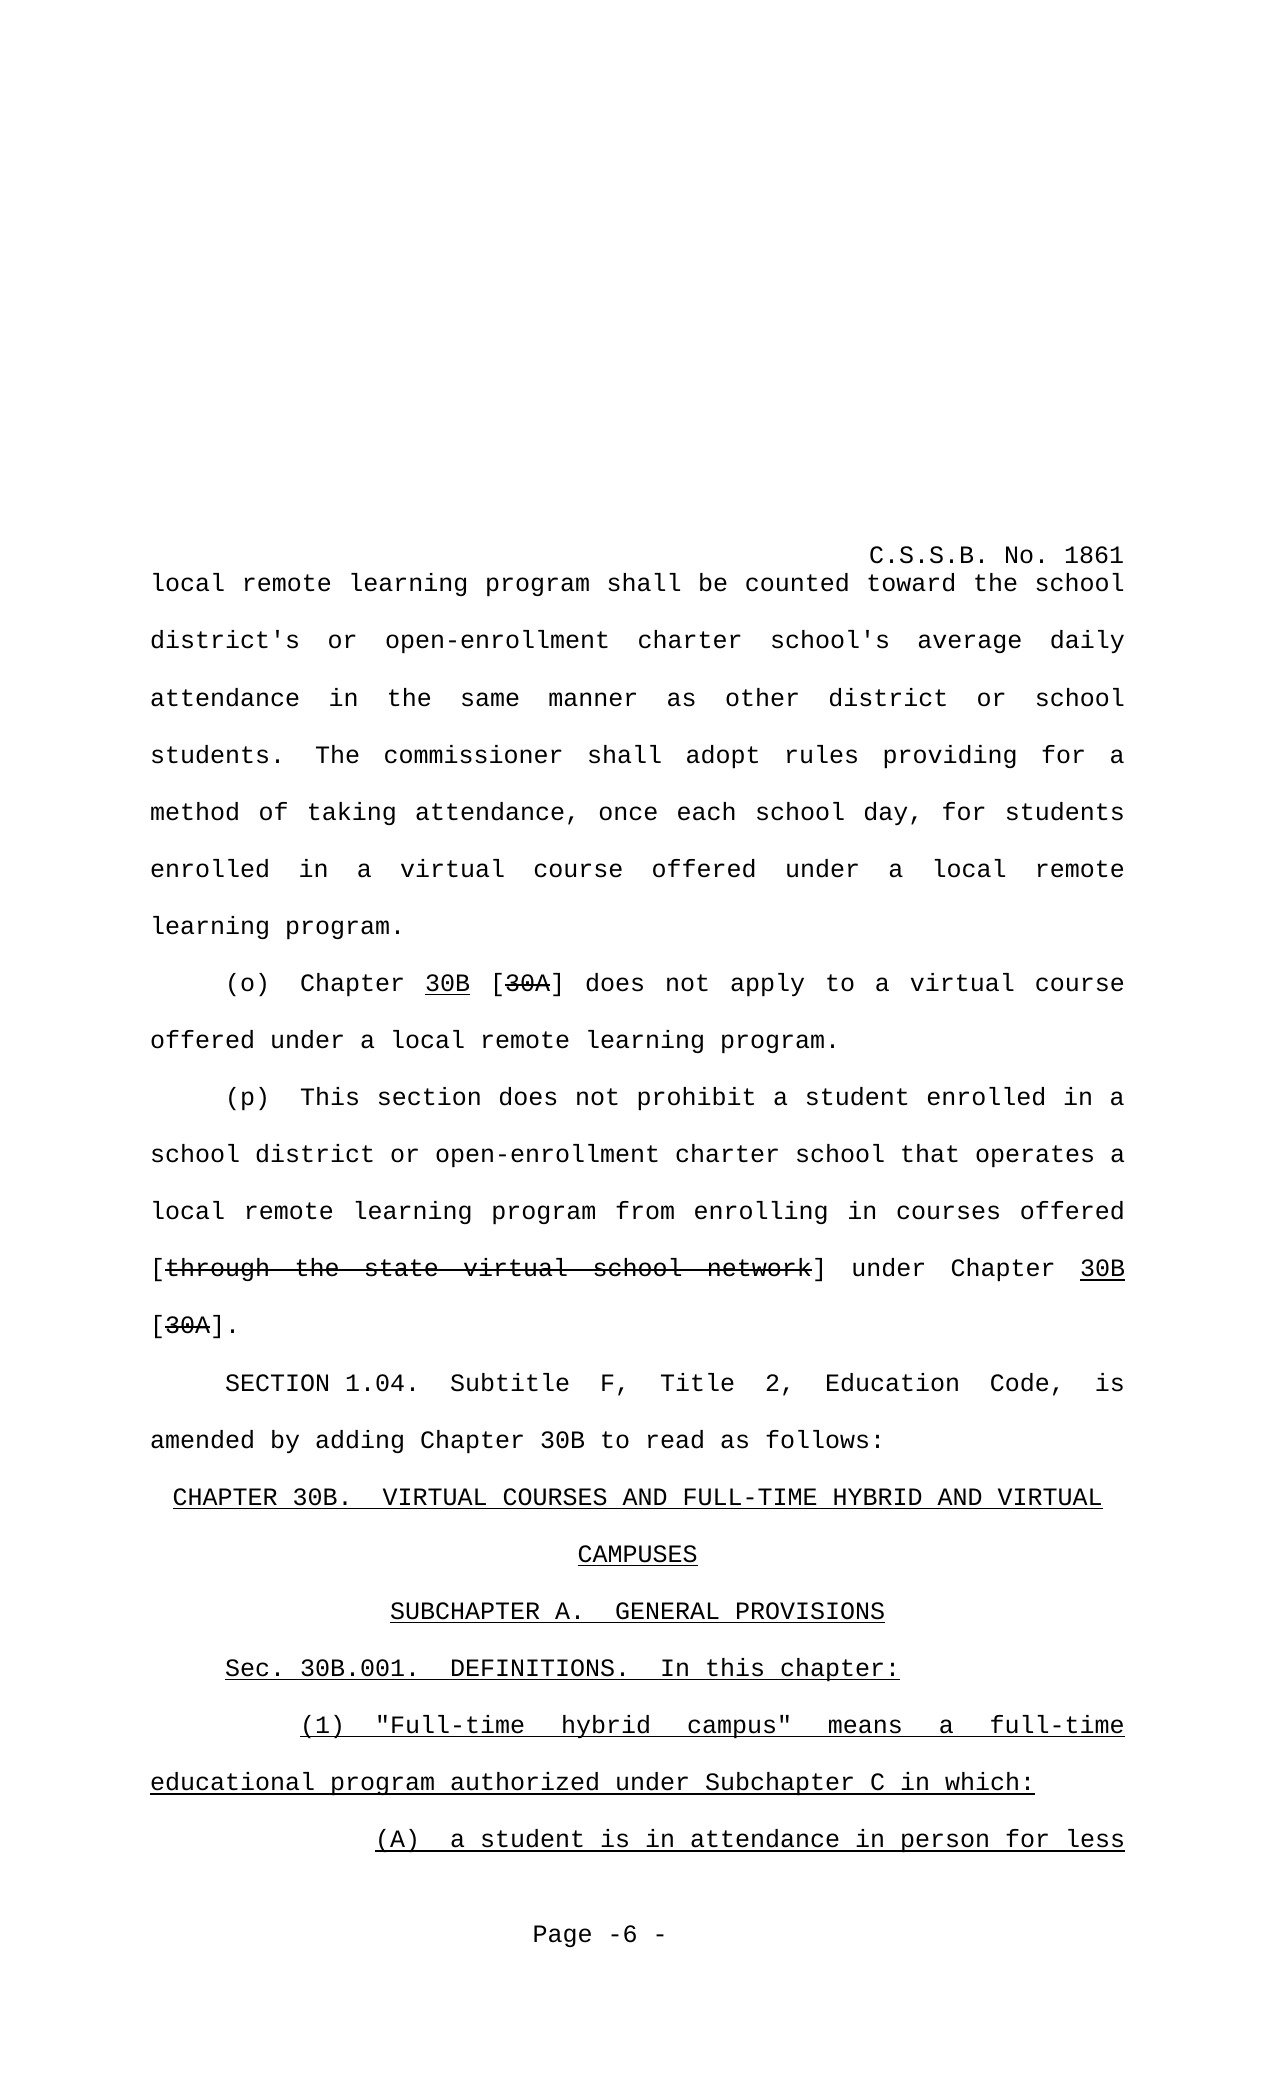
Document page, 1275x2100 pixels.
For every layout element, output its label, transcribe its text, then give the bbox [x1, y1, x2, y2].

text SUBCHAPTER A. GENERAL PROVISIONS [150, 1598, 1125, 1627]
text (o) Chapter 30B [30A] does not apply to a virtual course offered under a local remote learning program. [150, 970, 1125, 1056]
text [150, 1827, 1125, 1855]
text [150, 571, 1125, 942]
text Sec. 30B.001. DEFINITIONS. In this chapter: [150, 1655, 1125, 1684]
text CHAPTER 30B. VIRTUAL COURSES AND FULL-TIME HYBRID AND VIRTUAL CAMPUSES [150, 1484, 1125, 1570]
text (1) "Full-time hybrid campus" means a full-time educational program authorized under Subchapter C in which: [150, 1712, 1125, 1798]
text (p) This section does not prohibit a student enrolled in a school district or open-enrollment charter school that operates a local remote learning program from enrolling in courses offered [through the state virtual school network] under Chapter 30B [30A]. [150, 1084, 1125, 1341]
text SECTION 1.04. Subtitle F, Title 2, Education Code, is amended by adding Chapter 30B to read as follows: [150, 1370, 1125, 1456]
